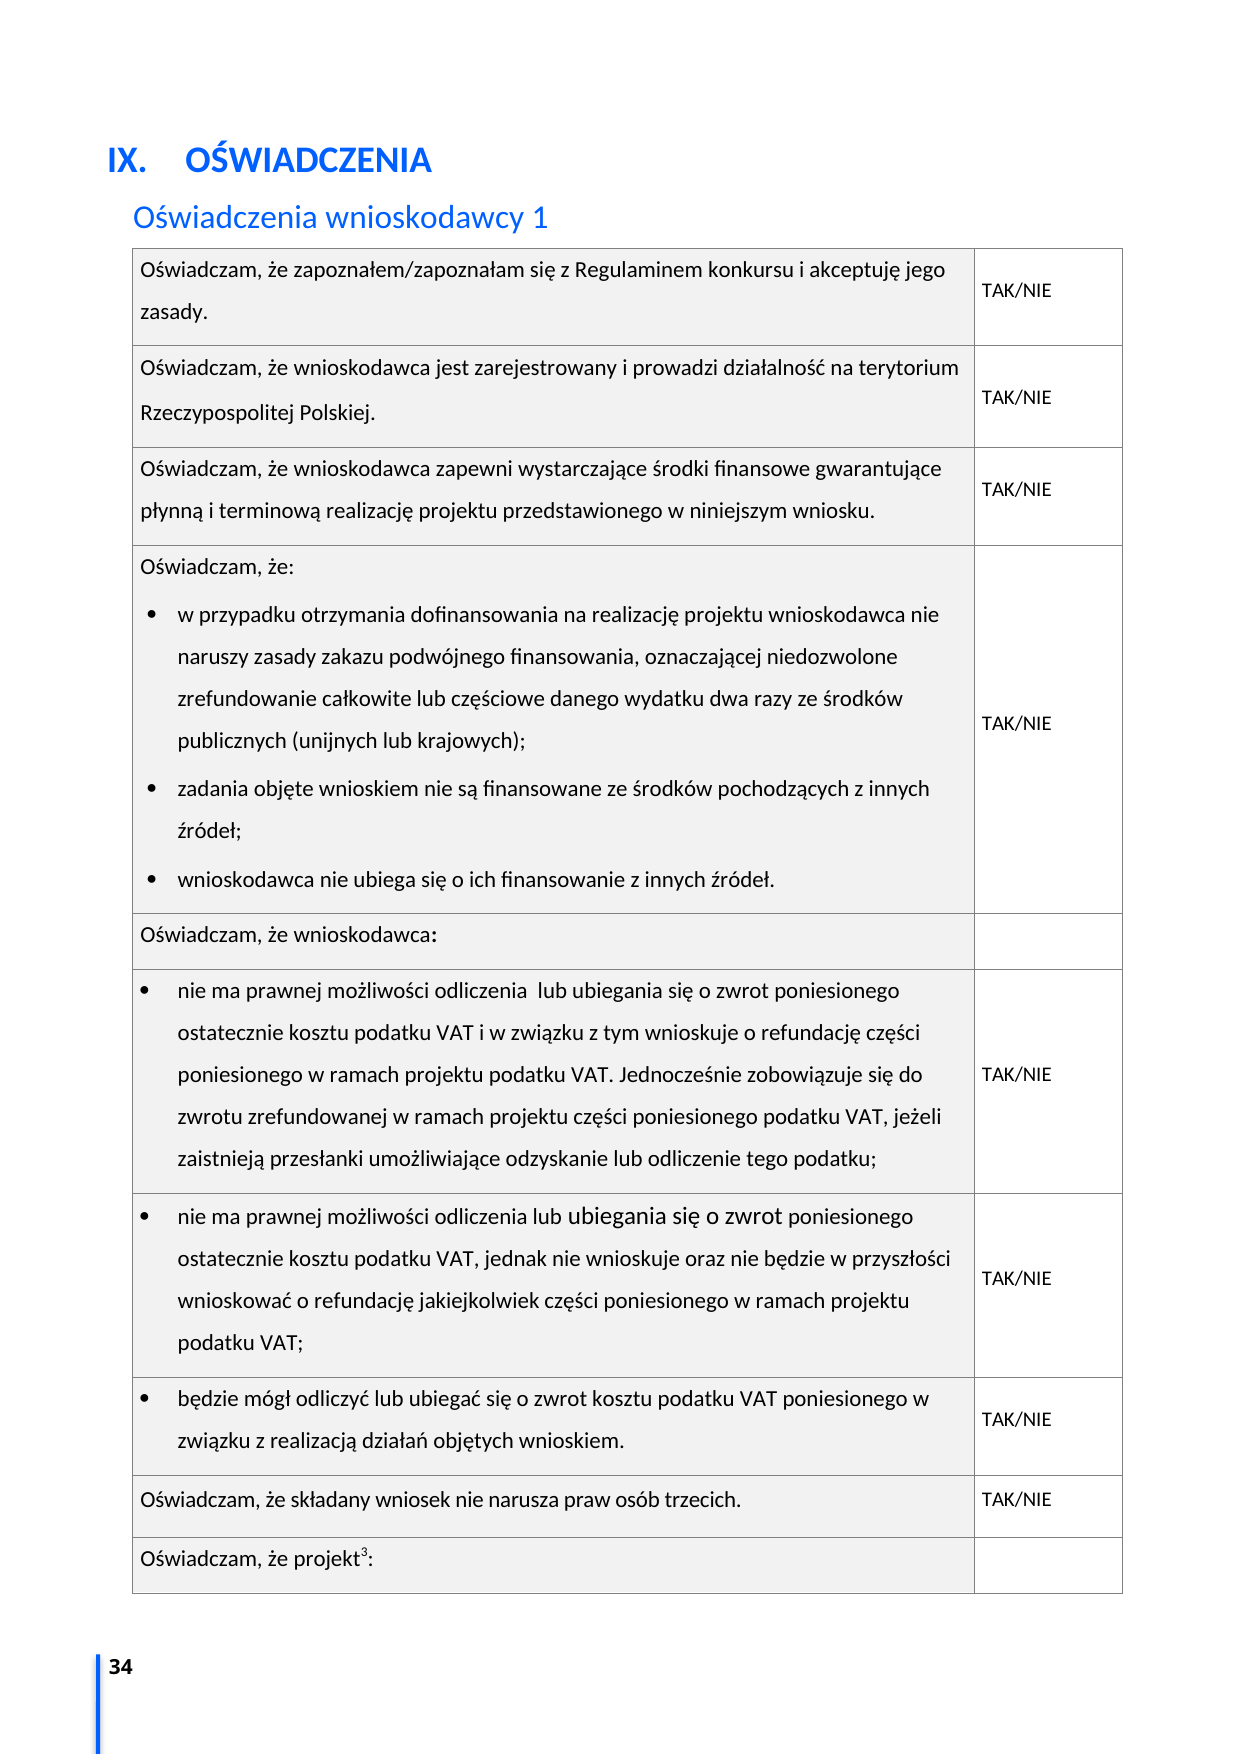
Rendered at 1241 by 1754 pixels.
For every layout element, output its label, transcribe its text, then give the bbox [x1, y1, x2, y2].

table_cell TAK/NIE [975, 546, 1122, 913]
text Oświadczenia wnioskodawcy 1 [133, 204, 1107, 235]
table_cell [975, 1538, 1122, 1592]
table_cell TAK/NIE [975, 1476, 1122, 1537]
table_cell TAK/NIE [975, 1194, 1122, 1377]
table_cell nie ma prawnej możliwości odliczenia lub ubiegania się o zwrot poniesionego ostatecznie kosztu podatku VAT i w związku z tym wnioskuje o refundację części poniesionego w ramach projektu podatku VAT. Jednocześnie zobowiązuje się do zwrotu zrefundowanej w ramach projektu części poniesionego podatku VAT, jeżeli zaistnieją przesłanki umożliwiające odzyskanie lub odliczenie tego podatku; [133, 970, 974, 1193]
table_cell [975, 914, 1122, 969]
table_header TAK/NIE [975, 249, 1122, 345]
table_cell Oświadczam, że: w przypadku otrzymania dofinansowania na realizację projektu wnioskodawca nie naruszy zasady zakazu podwójnego finansowania, oznaczającej niedozwolone zrefundowanie całkowite lub częściowe danego wydatku dwa razy ze środków publicznych (unijnych lub krajowych); zadania objęte wnioskiem nie są finansowane ze środków pochodzących z innych źródeł; wnioskodawca nie ubiega się o ich finansowanie z innych źródeł. [133, 546, 974, 913]
table_cell TAK/NIE [975, 1378, 1122, 1475]
table_cell będzie mógł odliczyć lub ubiegać się o zwrot kosztu podatku VAT poniesionego w związku z realizacją działań objętych wnioskiem. [133, 1378, 974, 1475]
table_cell Oświadczam, że wnioskodawca jest zarejestrowany i prowadzi działalność na terytorium Rzeczypospolitej Polskiej. [133, 346, 974, 447]
table_cell Oświadczam, że wnioskodawca: [133, 914, 974, 969]
table_header Oświadczam, że zapoznałem/zapoznałam się z Regulaminem konkursu i akceptuję jego zasady. [133, 249, 974, 345]
table_cell TAK/NIE [975, 970, 1122, 1193]
table_cell Oświadczam, że składany wniosek nie narusza praw osób trzecich. [133, 1476, 974, 1537]
table_cell Oświadczam, że projekt: [133, 1538, 974, 1592]
table_cell TAK/NIE [975, 346, 1122, 447]
table_cell Oświadczam, że wnioskodawca zapewni wystarczające środki finansowe gwarantujące płynną i terminową realizację projektu przedstawionego w niniejszym wniosku. [133, 448, 974, 545]
table_cell TAK/NIE [975, 448, 1122, 545]
list OŚWIADCZENIA [148, 148, 1107, 179]
table_cell nie ma prawnej możliwości odliczenia lub ubiegania się o zwrot poniesionego ostatecznie kosztu podatku VAT, jednak nie wnioskuje oraz nie będzie w przyszłości wnioskować o refundację jakiejkolwiek części poniesionego w ramach projektu podatku VAT; [133, 1194, 974, 1377]
